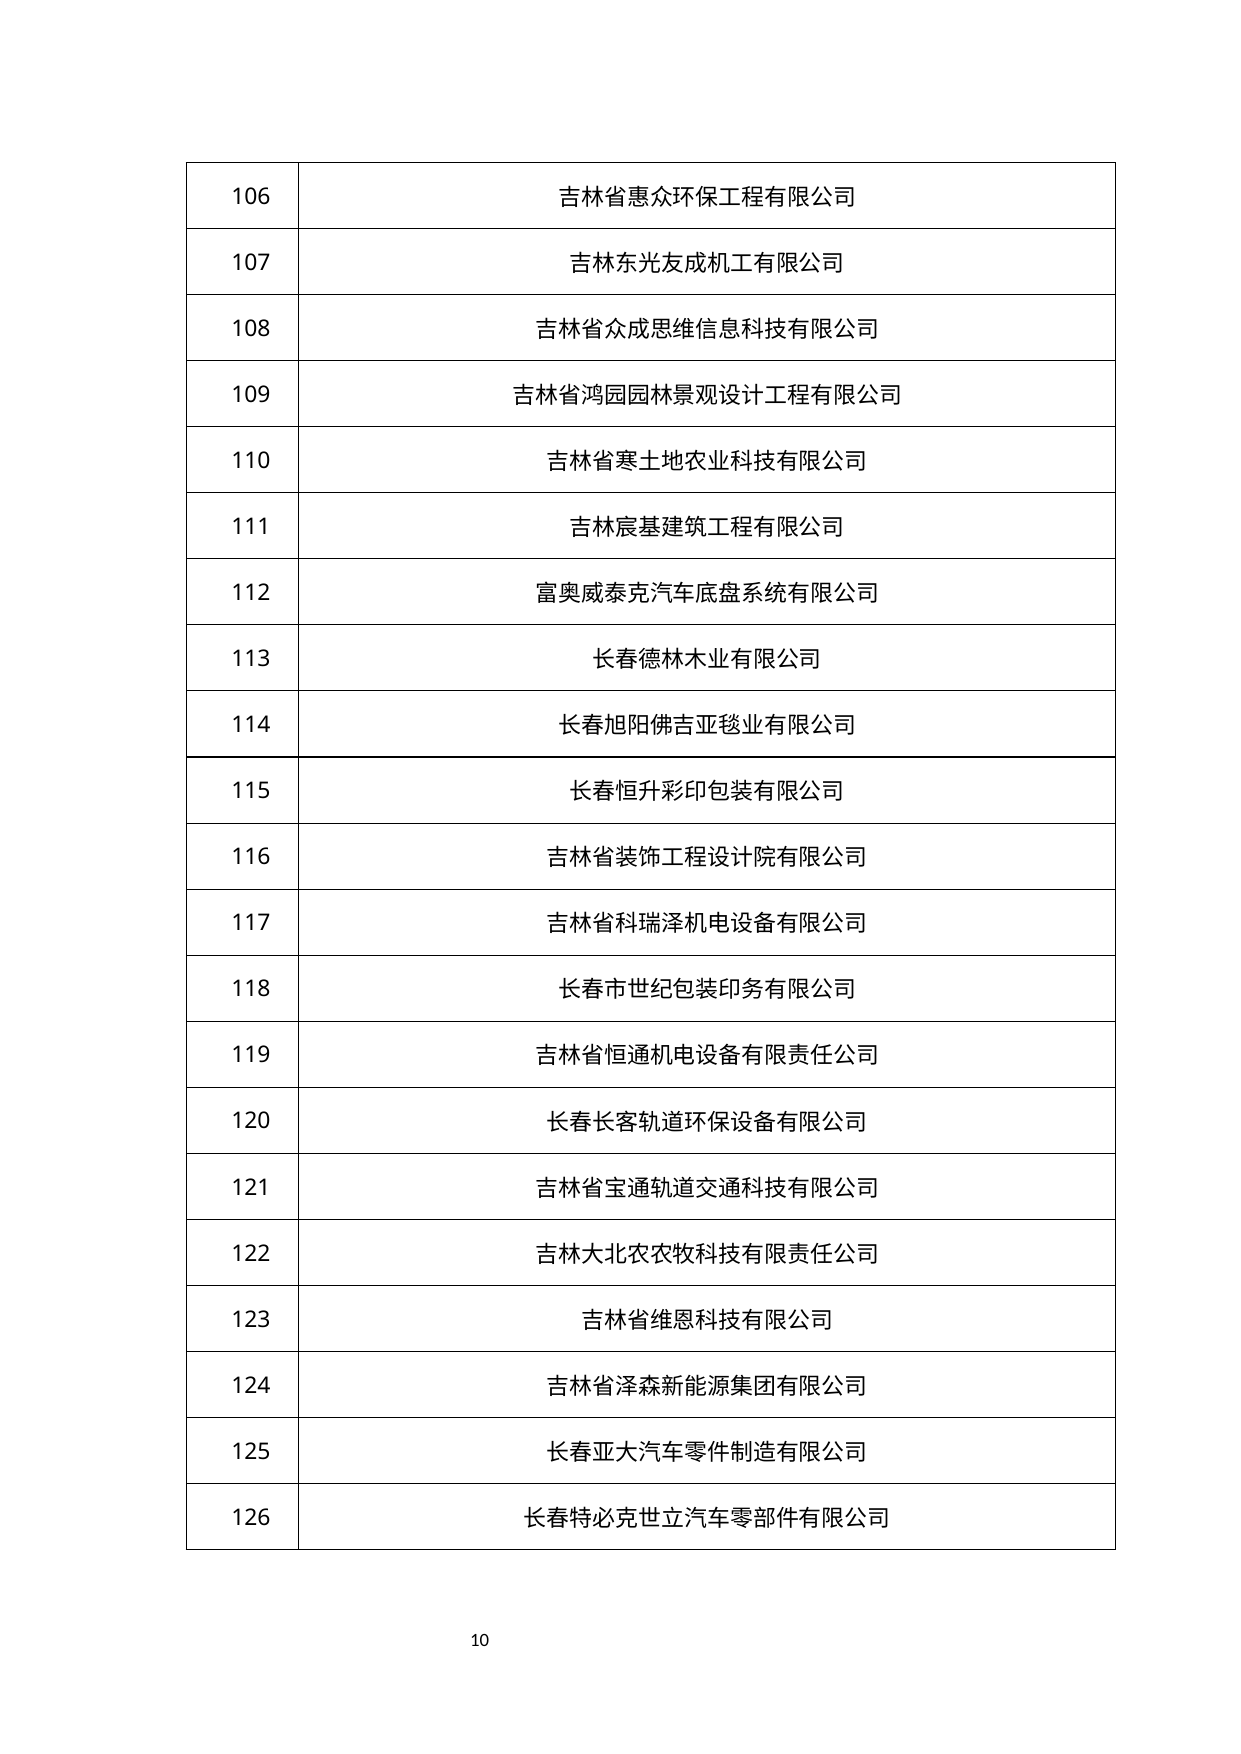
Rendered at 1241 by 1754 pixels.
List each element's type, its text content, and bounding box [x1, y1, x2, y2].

table_cell 吉林省恒通机电设备有限责任公司 [299, 1022, 1115, 1087]
table_cell 长春德林木业有限公司 [299, 625, 1115, 690]
table_cell 吉林省装饰工程设计院有限公司 [299, 824, 1115, 888]
table_cell 长春恒升彩印包装有限公司 [299, 758, 1115, 822]
table_cell [187, 1418, 298, 1483]
table_cell [187, 1352, 298, 1417]
table_cell 吉林省科瑞泽机电设备有限公司 [299, 890, 1115, 954]
table_cell [187, 824, 298, 888]
table_cell 吉林省寒土地农业科技有限公司 [299, 427, 1115, 492]
table_cell [187, 295, 298, 360]
table_cell 长春特必克世立汽车零部件有限公司 [299, 1484, 1115, 1549]
table_cell 吉林省宝通轨道交通科技有限公司 [299, 1154, 1115, 1219]
table_cell [187, 1484, 298, 1549]
table_cell 吉林宸基建筑工程有限公司 [299, 493, 1115, 558]
table_cell 吉林大北农农牧科技有限责任公司 [299, 1220, 1115, 1285]
table_cell [187, 1220, 298, 1285]
table_cell [187, 427, 298, 492]
table_cell [187, 559, 298, 624]
table_cell [187, 229, 298, 294]
table_cell [187, 758, 298, 822]
table_cell [187, 1022, 298, 1087]
table_cell [187, 361, 298, 426]
table_cell [187, 1088, 298, 1153]
table_cell 长春长客轨道环保设备有限公司 [299, 1088, 1115, 1153]
table_cell 长春亚大汽车零件制造有限公司 [299, 1418, 1115, 1483]
table_cell [187, 1286, 298, 1351]
table_cell [187, 625, 298, 690]
table_cell 吉林省众成思维信息科技有限公司 [299, 295, 1115, 360]
table_cell 富奥威泰克汽车底盘系统有限公司 [299, 559, 1115, 624]
table_cell [187, 890, 298, 954]
table_cell [187, 691, 298, 756]
table_cell 吉林省维恩科技有限公司 [299, 1286, 1115, 1351]
table_cell 吉林省鸿园园林景观设计工程有限公司 [299, 361, 1115, 426]
table_cell [187, 163, 298, 228]
table_cell [187, 493, 298, 558]
table_cell 吉林东光友成机工有限公司 [299, 229, 1115, 294]
table_cell 吉林省惠众环保工程有限公司 [299, 163, 1115, 228]
table_cell [187, 1154, 298, 1219]
table_cell [187, 956, 298, 1021]
table_cell 长春市世纪包装印务有限公司 [299, 956, 1115, 1021]
table_cell 吉林省泽森新能源集团有限公司 [299, 1352, 1115, 1417]
table_cell 长春旭阳佛吉亚毯业有限公司 [299, 691, 1115, 756]
